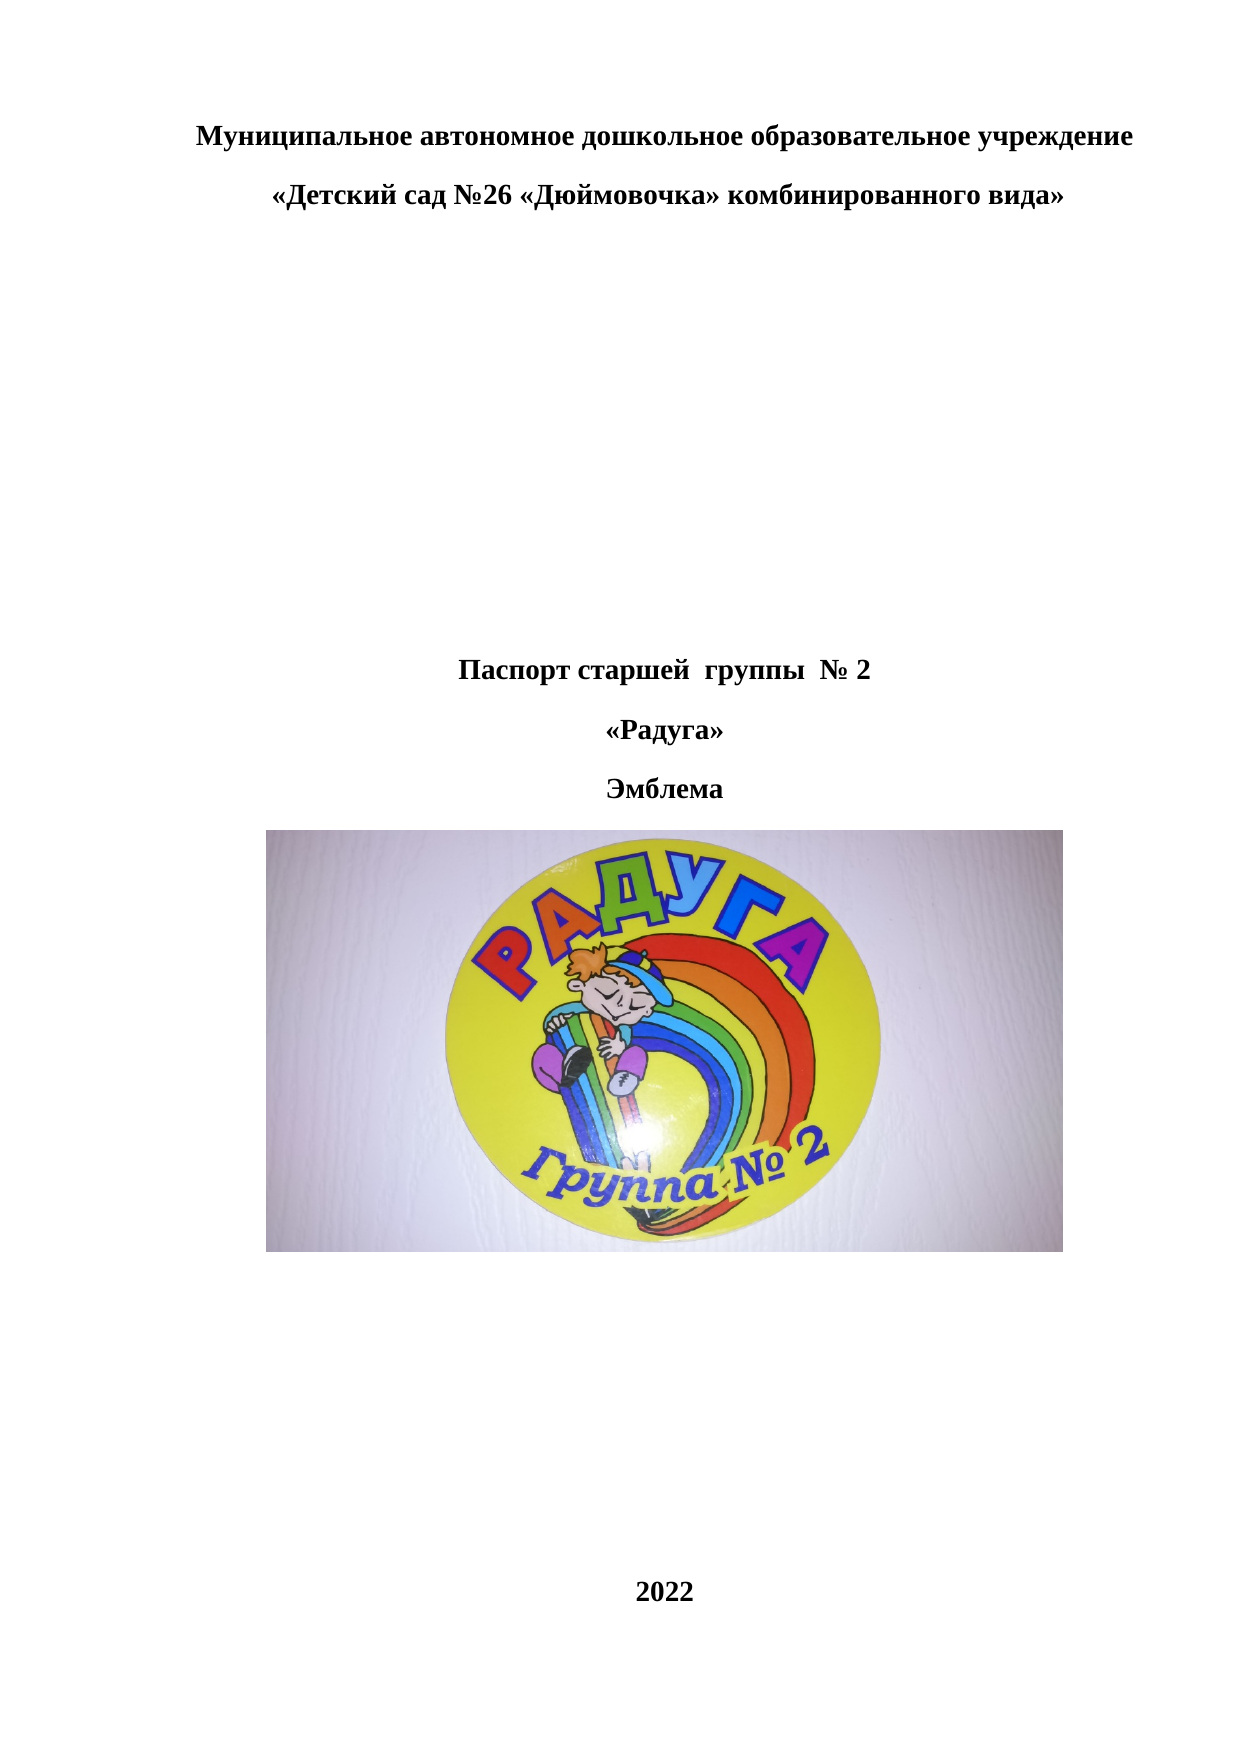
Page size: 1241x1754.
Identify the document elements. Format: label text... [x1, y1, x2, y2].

text «Радуга» [177, 712, 1152, 745]
picture [266, 830, 1063, 1252]
text Муниципальное автономное дошкольное образовательное учреждение [177, 118, 1152, 152]
text 2022 [177, 1574, 1152, 1607]
text Эмблема [177, 771, 1152, 805]
text Паспорт старшей группы № 2 [177, 652, 1152, 686]
text «Детский сад №26 «Дюймовочка» комбинированного вида» [177, 177, 1152, 211]
